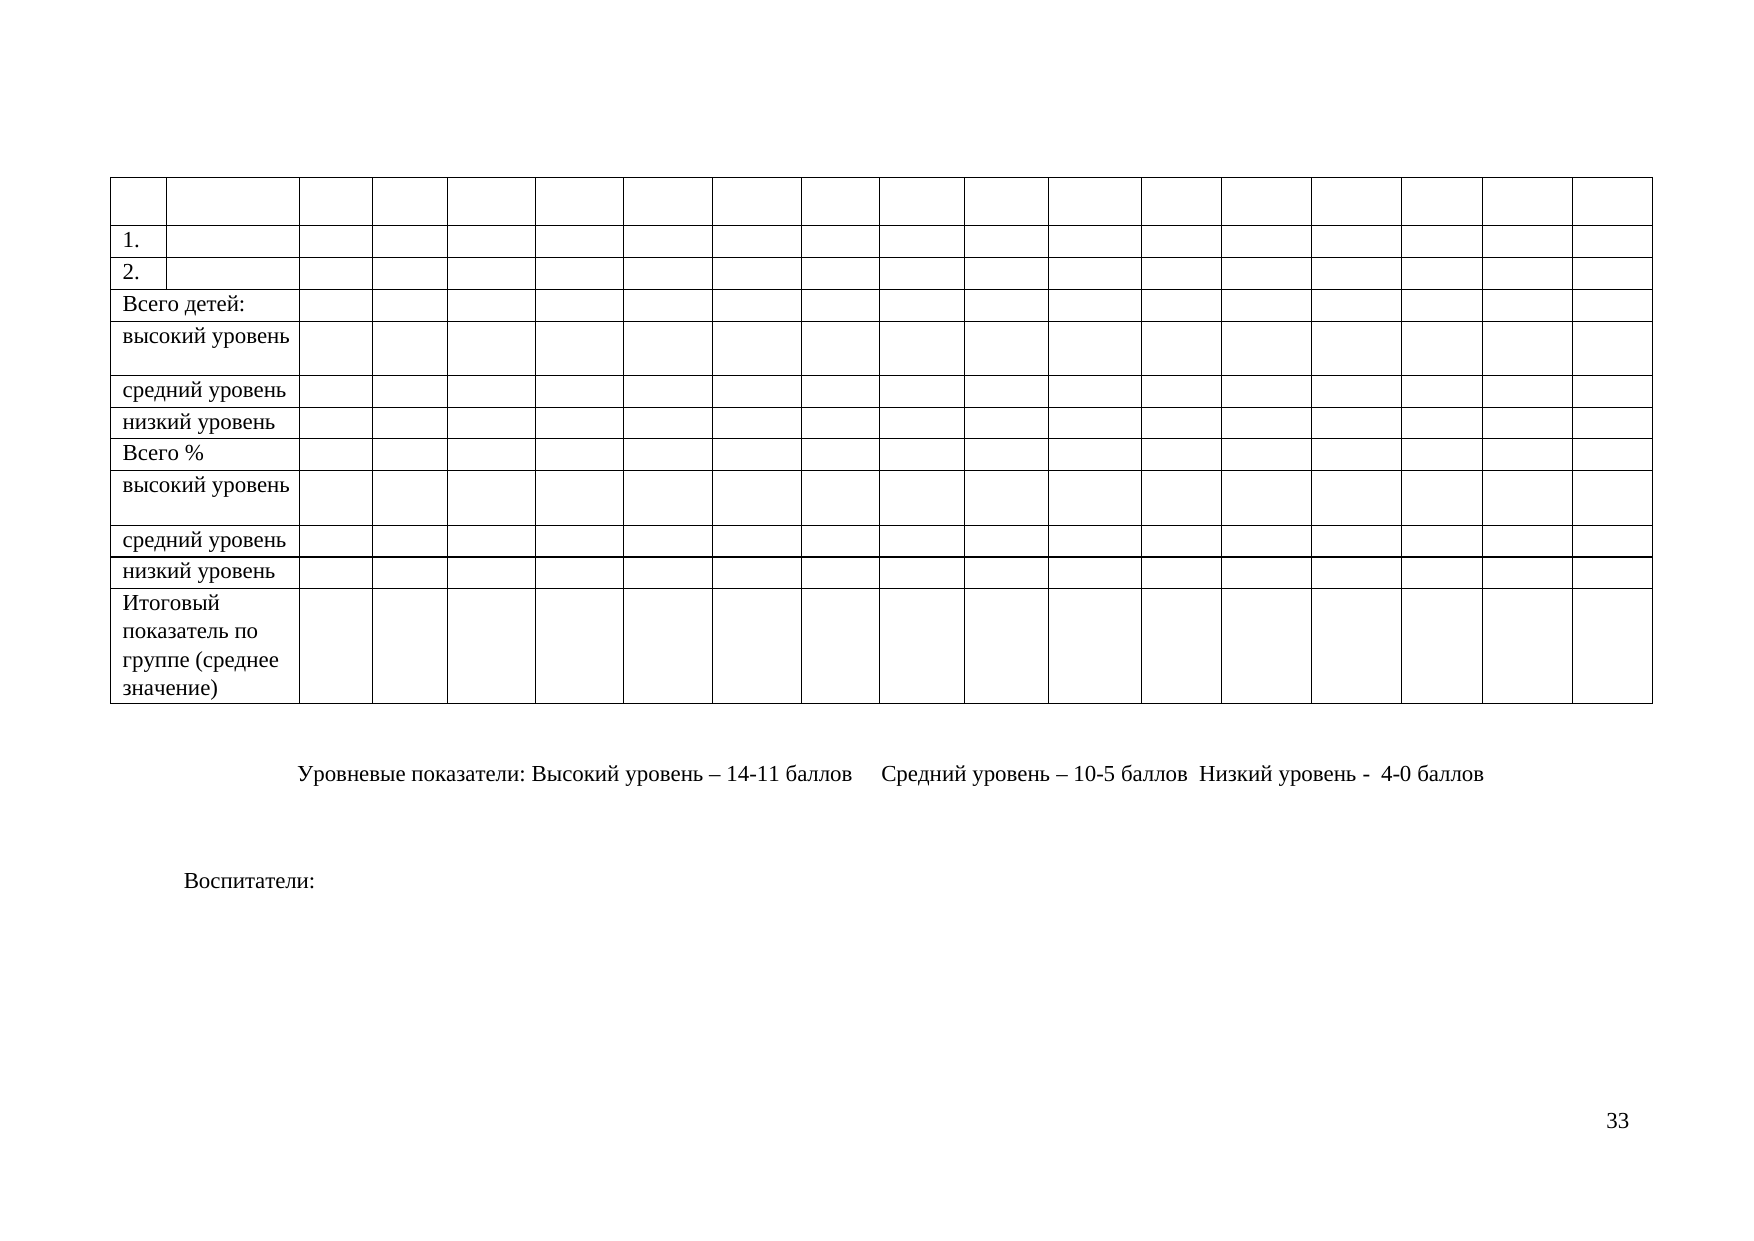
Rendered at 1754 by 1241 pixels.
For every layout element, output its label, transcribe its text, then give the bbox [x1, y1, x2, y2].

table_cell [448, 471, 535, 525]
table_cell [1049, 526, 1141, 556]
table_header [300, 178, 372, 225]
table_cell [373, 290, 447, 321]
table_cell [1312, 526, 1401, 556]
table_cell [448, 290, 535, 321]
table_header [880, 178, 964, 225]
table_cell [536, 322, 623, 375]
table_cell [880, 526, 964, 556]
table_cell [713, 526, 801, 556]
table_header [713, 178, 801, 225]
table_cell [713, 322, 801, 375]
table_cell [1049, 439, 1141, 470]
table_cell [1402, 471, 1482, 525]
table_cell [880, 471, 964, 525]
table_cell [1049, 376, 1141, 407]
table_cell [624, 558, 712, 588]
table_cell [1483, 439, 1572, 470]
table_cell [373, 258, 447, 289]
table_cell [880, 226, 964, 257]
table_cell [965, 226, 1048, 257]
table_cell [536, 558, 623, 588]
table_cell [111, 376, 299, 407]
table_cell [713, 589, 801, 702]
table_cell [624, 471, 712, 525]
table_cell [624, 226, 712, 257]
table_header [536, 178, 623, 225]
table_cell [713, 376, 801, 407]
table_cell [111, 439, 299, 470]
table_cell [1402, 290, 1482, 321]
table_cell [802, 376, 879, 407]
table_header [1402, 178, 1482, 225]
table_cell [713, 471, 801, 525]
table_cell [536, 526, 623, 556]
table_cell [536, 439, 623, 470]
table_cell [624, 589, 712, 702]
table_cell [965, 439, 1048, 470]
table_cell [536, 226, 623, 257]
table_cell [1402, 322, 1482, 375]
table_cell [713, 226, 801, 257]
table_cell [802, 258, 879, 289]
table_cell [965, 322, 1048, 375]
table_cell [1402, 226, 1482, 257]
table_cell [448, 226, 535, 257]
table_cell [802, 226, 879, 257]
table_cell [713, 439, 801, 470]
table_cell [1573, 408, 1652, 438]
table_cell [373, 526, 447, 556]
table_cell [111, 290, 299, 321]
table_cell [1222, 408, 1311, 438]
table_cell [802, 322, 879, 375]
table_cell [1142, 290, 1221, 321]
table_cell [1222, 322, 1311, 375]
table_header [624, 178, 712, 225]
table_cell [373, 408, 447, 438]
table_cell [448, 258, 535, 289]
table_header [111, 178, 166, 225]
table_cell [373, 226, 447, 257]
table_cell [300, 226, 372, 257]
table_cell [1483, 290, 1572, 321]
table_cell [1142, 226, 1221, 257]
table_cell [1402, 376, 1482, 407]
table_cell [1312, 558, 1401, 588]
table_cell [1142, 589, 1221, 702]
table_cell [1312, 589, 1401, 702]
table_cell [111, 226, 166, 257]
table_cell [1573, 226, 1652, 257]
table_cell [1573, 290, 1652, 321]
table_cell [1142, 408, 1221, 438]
text Уровневые показатели: Высокий уровень – 14-11 баллов Средний уровень – 10-5 баллов Низкий уровень - 4-0 баллов [44, 760, 1737, 786]
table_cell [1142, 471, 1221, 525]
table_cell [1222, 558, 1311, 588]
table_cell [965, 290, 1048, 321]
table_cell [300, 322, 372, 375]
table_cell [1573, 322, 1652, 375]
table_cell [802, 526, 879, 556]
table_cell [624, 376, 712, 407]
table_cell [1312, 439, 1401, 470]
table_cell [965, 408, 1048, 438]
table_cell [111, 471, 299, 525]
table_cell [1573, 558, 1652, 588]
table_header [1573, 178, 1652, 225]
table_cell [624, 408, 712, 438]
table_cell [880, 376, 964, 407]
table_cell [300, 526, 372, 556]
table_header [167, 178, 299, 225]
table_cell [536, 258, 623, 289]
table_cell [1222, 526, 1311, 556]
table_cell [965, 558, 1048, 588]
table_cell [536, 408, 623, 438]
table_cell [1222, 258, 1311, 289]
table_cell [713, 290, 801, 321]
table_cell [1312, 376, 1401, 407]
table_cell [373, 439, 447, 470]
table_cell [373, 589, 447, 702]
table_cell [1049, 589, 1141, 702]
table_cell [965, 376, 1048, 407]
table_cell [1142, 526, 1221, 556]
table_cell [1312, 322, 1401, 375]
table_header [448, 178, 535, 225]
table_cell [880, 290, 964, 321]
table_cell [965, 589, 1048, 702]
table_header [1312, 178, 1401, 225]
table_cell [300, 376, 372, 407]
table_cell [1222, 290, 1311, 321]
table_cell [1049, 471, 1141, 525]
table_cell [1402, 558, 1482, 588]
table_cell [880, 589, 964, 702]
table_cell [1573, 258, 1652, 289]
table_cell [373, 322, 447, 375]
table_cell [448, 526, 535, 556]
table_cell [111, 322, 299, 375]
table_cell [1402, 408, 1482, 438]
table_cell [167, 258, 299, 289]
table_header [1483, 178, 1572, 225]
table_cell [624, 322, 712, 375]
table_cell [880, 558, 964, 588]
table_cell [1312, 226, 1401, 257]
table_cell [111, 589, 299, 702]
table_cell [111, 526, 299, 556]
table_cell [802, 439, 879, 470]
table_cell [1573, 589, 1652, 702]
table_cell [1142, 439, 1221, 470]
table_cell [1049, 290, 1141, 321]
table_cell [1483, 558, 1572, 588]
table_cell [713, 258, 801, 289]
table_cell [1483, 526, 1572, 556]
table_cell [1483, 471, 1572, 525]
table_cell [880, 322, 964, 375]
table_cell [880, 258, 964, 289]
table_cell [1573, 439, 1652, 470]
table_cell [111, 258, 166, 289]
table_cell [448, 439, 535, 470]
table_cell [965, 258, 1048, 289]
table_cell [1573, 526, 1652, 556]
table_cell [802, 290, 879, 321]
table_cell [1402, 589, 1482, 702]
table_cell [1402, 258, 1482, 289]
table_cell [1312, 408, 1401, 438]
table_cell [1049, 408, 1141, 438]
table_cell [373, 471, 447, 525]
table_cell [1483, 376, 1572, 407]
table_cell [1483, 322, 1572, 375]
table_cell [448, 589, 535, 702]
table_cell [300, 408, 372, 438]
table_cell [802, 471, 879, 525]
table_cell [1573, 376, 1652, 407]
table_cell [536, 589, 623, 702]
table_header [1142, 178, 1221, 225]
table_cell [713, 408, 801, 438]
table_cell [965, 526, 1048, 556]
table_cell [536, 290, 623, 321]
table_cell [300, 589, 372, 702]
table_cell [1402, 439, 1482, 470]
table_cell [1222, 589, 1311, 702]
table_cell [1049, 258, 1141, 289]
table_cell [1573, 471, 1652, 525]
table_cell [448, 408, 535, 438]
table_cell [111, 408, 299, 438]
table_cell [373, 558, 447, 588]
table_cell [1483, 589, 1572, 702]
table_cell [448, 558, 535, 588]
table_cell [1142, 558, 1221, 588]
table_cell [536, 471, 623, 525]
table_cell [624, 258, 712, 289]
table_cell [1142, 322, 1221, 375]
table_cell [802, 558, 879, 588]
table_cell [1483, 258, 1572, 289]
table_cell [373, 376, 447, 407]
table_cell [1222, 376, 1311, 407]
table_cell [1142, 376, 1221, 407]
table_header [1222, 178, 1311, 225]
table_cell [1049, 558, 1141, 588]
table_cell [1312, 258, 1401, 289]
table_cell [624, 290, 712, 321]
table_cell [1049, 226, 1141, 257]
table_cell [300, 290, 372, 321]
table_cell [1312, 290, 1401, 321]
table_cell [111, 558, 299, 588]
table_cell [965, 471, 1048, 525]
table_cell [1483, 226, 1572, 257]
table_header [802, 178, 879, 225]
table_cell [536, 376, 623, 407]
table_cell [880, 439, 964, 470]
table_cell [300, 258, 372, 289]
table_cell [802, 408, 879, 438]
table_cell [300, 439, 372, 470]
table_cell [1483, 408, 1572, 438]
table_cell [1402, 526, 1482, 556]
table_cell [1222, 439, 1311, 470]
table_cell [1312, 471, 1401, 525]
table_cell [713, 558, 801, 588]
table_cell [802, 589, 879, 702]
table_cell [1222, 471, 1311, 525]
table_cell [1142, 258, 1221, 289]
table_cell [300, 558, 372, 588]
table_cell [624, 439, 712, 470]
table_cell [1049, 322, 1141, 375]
text Воспитатели: [183, 867, 1754, 893]
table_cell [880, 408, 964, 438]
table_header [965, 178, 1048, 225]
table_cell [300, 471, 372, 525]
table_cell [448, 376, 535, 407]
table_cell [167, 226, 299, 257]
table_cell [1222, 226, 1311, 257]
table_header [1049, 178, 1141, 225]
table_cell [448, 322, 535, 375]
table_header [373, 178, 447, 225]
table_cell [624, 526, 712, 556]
